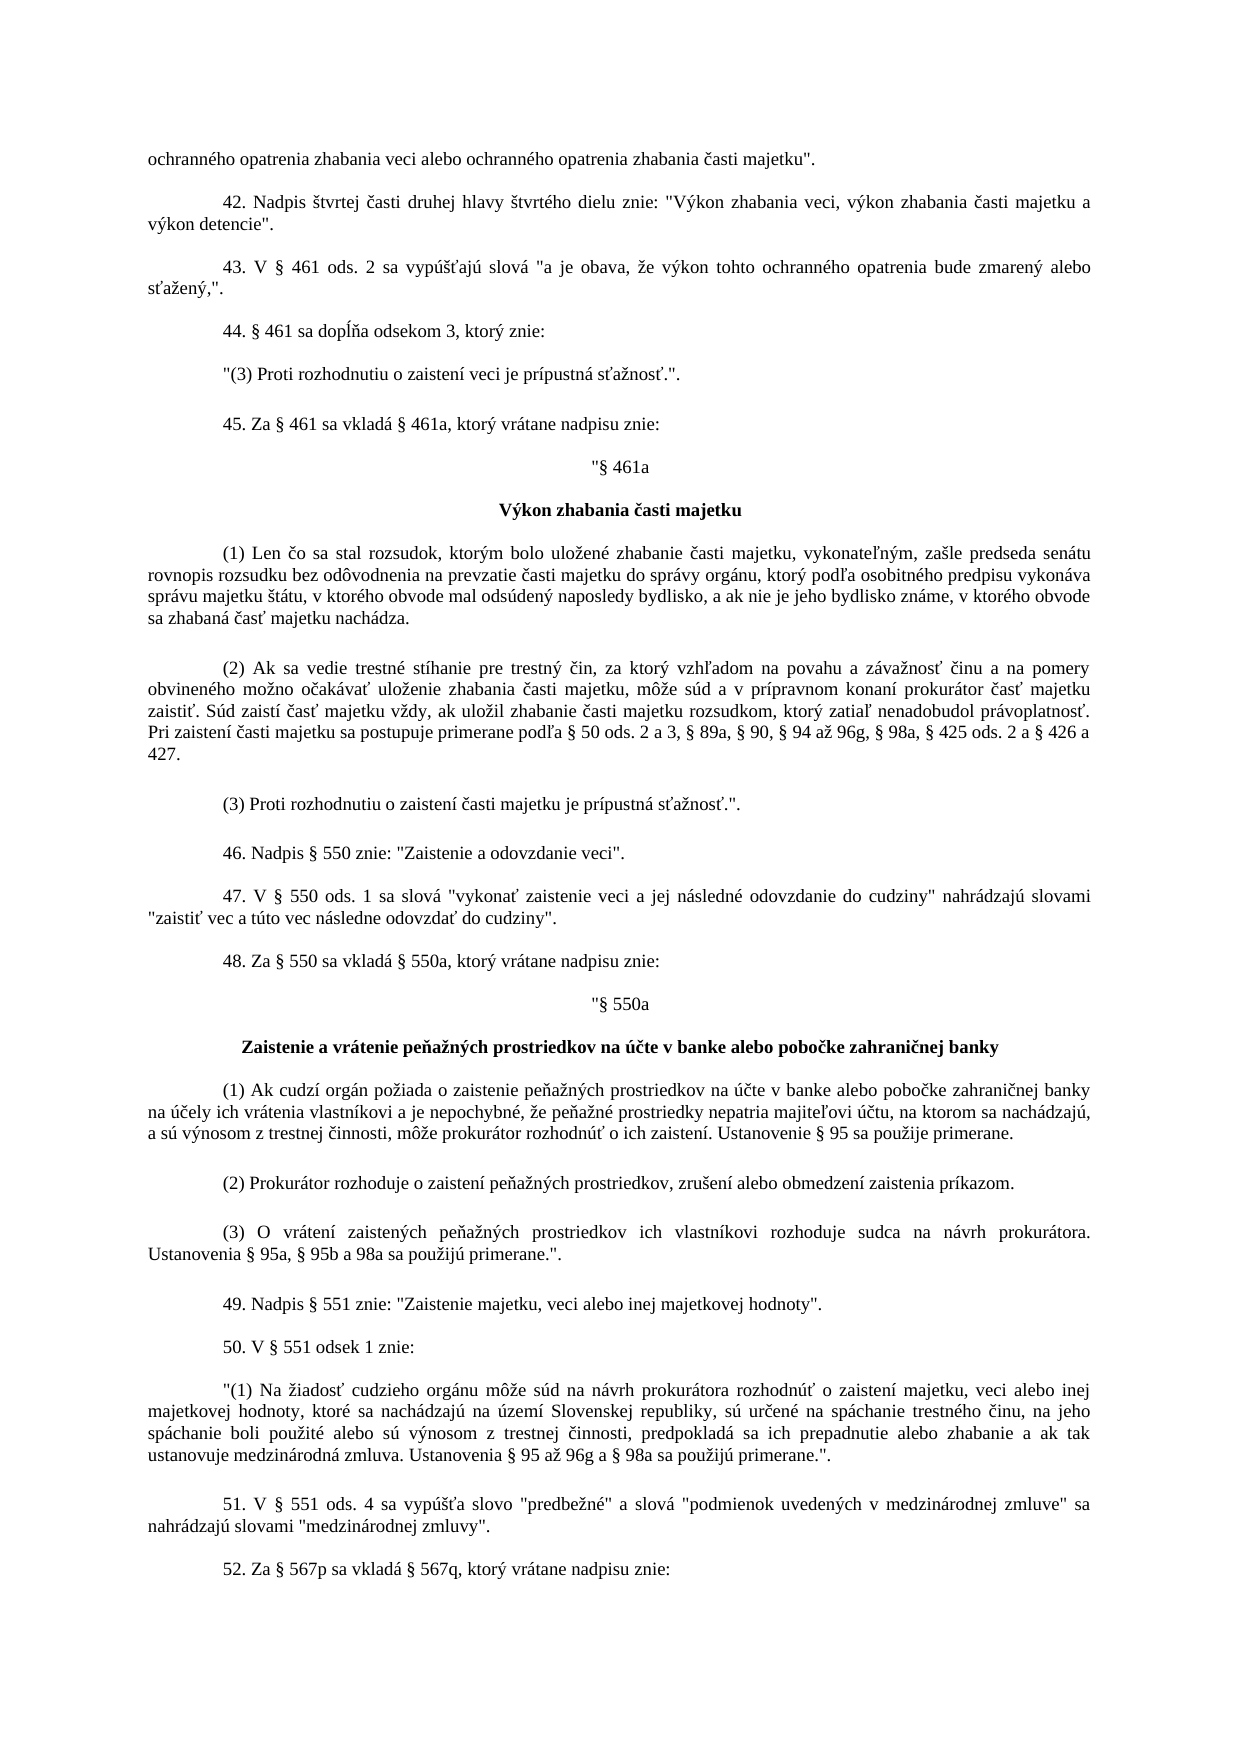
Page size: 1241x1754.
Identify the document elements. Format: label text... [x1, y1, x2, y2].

text 44. § 461 sa dopĺňa odsekom 3, ktorý znie: [148, 320, 1092, 342]
text "(3) Proti rozhodnutiu o zaistení veci je prípustná sťažnosť.". [148, 363, 1092, 385]
text 47. V § 550 ods. 1 sa slová "vykonať zaistenie veci a jej následné odovzdanie do cudziny" nahrádzajú slovami "zaistiť vec a túto vec následne odovzdať do cudziny". [148, 885, 1092, 928]
text 46. Nadpis § 550 znie: "Zaistenie a odovzdanie veci". [148, 842, 1092, 863]
text 48. Za § 550 sa vkladá § 550a, ktorý vrátane nadpisu znie: [148, 950, 1092, 971]
text "§ 550a [148, 993, 1092, 1014]
text "§ 461a [148, 456, 1092, 478]
text 50. V § 551 odsek 1 znie: [148, 1336, 1092, 1357]
text 45. Za § 461 sa vkladá § 461a, ktorý vrátane nadpisu znie: [148, 413, 1092, 434]
text "(1) Na žiadosť cudzieho orgánu môže súd na návrh prokurátora rozhodnúť o zaistení majetku, veci alebo inej majetkovej hodnoty, ktoré sa nachádzajú na území Slovenskej republiky, sú určené na spáchanie trestného činu, na jeho spáchanie boli použité alebo sú výnosom z trestnej činnosti, predpokladá sa ich prepadnutie alebo zhabanie a ak tak ustanovuje medzinárodná zmluva. Ustanovenia § 95 až 96g a § 98a sa použijú primerane.". [148, 1379, 1092, 1465]
text 51. V § 551 ods. 4 sa vypúšťa slovo "predbežné" a slová "podmienok uvedených v medzinárodnej zmluve" sa nahrádzajú slovami "medzinárodnej zmluvy". [148, 1493, 1092, 1536]
text (1) Len čo sa stal rozsudok, ktorým bolo uložené zhabanie časti majetku, vykonateľným, zašle predseda senátu rovnopis rozsudku bez odôvodnenia na prevzatie časti majetku do správy orgánu, ktorý podľa osobitného predpisu vykonáva správu majetku štátu, v ktorého obvode mal odsúdený naposledy bydlisko, a ak nie je jeho bydlisko známe, v ktorého obvode sa zhabaná časť majetku nachádza. [148, 542, 1092, 628]
text Zaistenie a vrátenie peňažných prostriedkov na účte v banke alebo pobočke zahraničnej banky [148, 1036, 1092, 1058]
text 52. Za § 567p sa vkladá § 567q, ktorý vrátane nadpisu znie: [148, 1558, 1092, 1579]
text 42. Nadpis štvrtej časti druhej hlavy štvrtého dielu znie: "Výkon zhabania veci, výkon zhabania časti majetku a výkon detencie". [148, 191, 1092, 234]
text (2) Prokurátor rozhoduje o zaistení peňažných prostriedkov, zrušení alebo obmedzení zaistenia príkazom. [148, 1172, 1092, 1193]
text 49. Nadpis § 551 znie: "Zaistenie majetku, veci alebo inej majetkovej hodnoty". [148, 1293, 1092, 1314]
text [148, 148, 1092, 169]
text (1) Ak cudzí orgán požiada o zaistenie peňažných prostriedkov na účte v banke alebo pobočke zahraničnej banky na účely ich vrátenia vlastníkovi a je nepochybné, že peňažné prostriedky nepatria majiteľovi účtu, na ktorom sa nachádzajú, a sú výnosom z trestnej činnosti, môže prokurátor rozhodnúť o ich zaistení. Ustanovenie § 95 sa použije primerane. [148, 1079, 1092, 1144]
text (3) Proti rozhodnutiu o zaistení časti majetku je prípustná sťažnosť.". [148, 792, 1092, 814]
text Výkon zhabania časti majetku [148, 499, 1092, 521]
text 43. V § 461 ods. 2 sa vypúšťajú slová "a je obava, že výkon tohto ochranného opatrenia bude zmarený alebo sťažený,". [148, 256, 1092, 299]
text (3) O vrátení zaistených peňažných prostriedkov ich vlastníkovi rozhoduje sudca na návrh prokurátora. Ustanovenia § 95a, § 95b a 98a sa použijú primerane.". [148, 1221, 1092, 1264]
text (2) Ak sa vedie trestné stíhanie pre trestný čin, za ktorý vzhľadom na povahu a závažnosť činu a na pomery obvineného možno očakávať uloženie zhabania časti majetku, môže súd a v prípravnom konaní prokurátor časť majetku zaistiť. Súd zaistí časť majetku vždy, ak uložil zhabanie časti majetku rozsudkom, ktorý zatiaľ nenadobudol právoplatnosť. Pri zaistení časti majetku sa postupuje primerane podľa § 50 ods. 2 a 3, § 89a, § 90, § 94 až 96g, § 98a, § 425 ods. 2 a § 426 a 427. [148, 657, 1092, 764]
